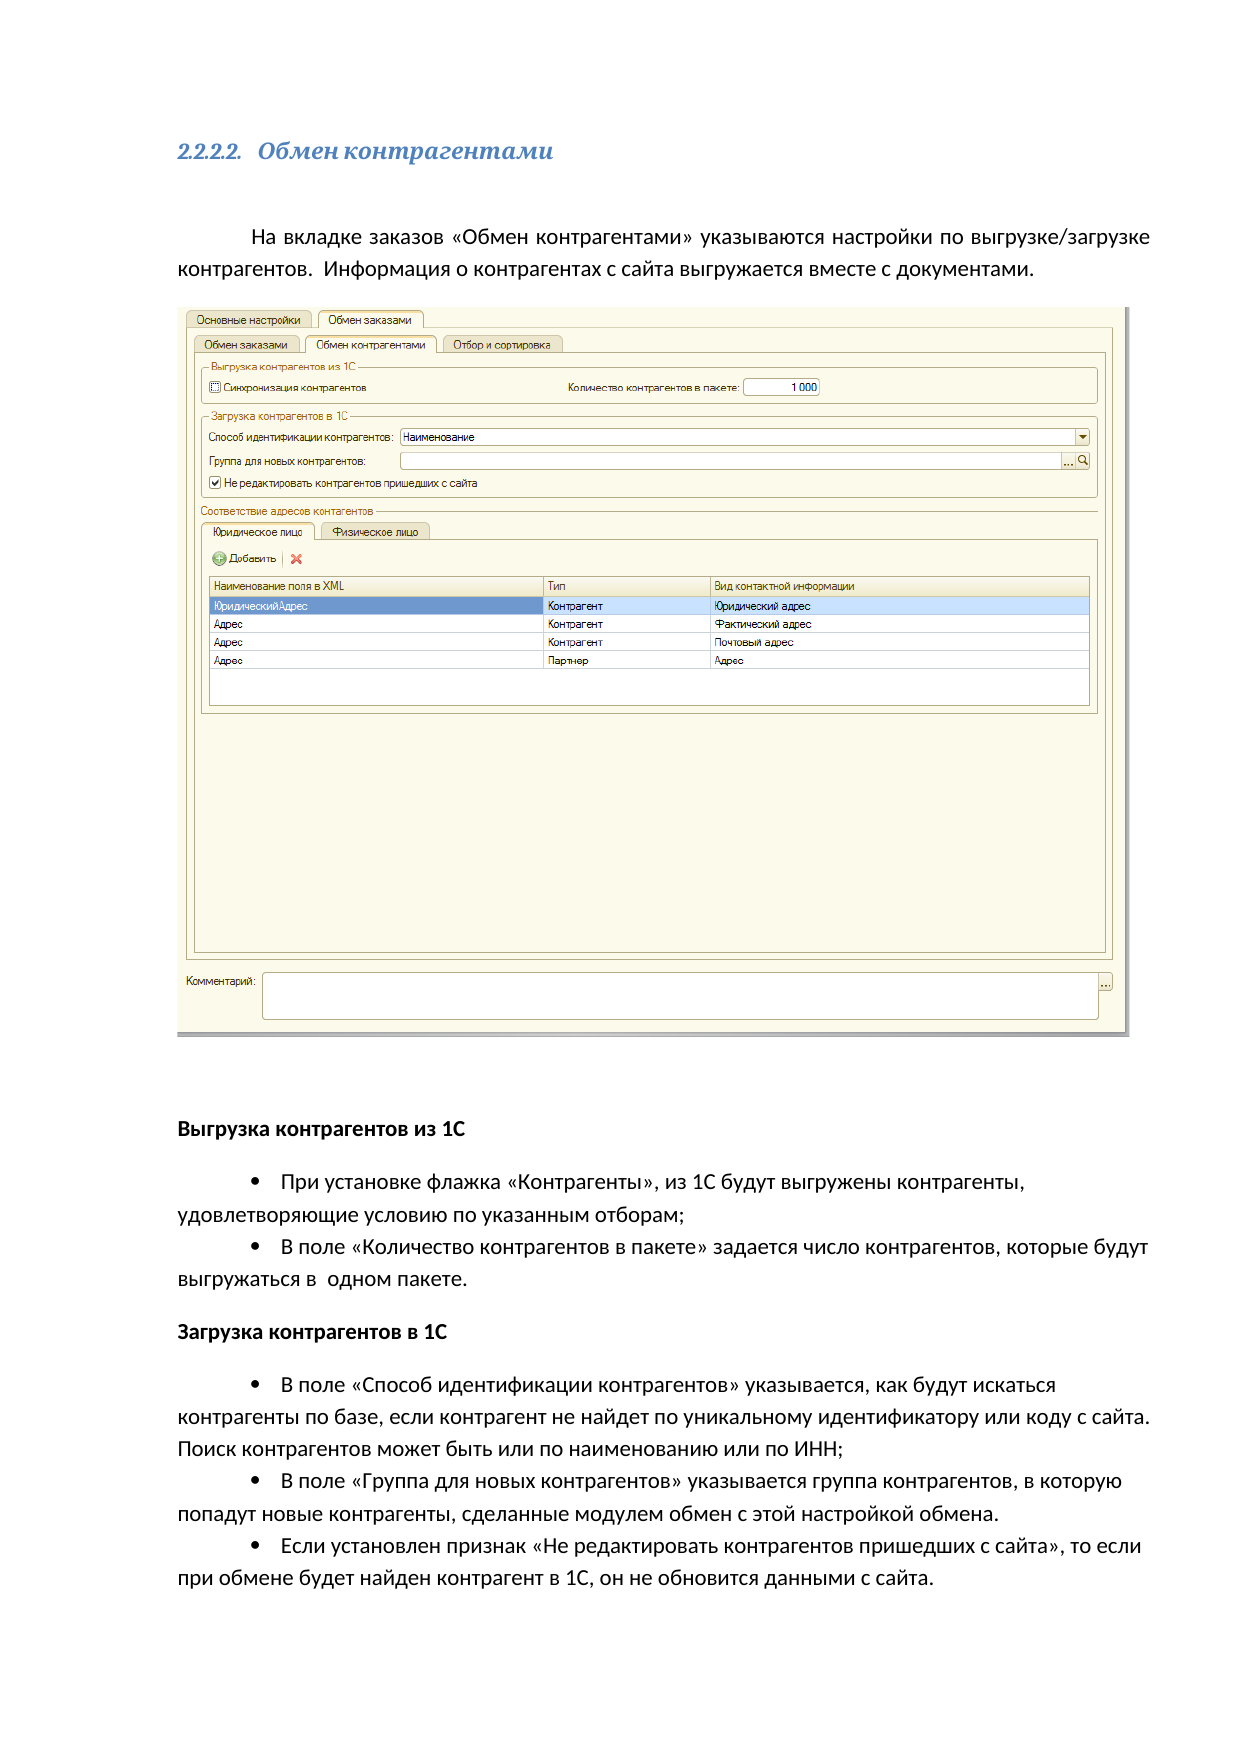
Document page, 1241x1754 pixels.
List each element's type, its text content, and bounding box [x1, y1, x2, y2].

subtitle 2.2.2.2. Обмен контрагентами [177, 139, 1152, 165]
text На вкладке заказов «Обмен контрагентами» указываются настройки по выгрузке/загрузке контрагентов. Информация о контрагентах с сайта выгружается вместе с документами. [177, 222, 1152, 282]
list При установке флажка «Контрагенты», из 1С будут выгружены контрагенты, удовлетворяющие условию по указанным отборам; [177, 1167, 1152, 1228]
text Загрузка контрагентов в 1С [177, 1317, 1152, 1345]
list Если установлен признак «Не редактировать контрагентов пришедших с сайта», то если при обмене будет найден контрагент в 1С, он не обновится данными с сайта. [177, 1531, 1152, 1591]
list В поле «Способ идентификации контрагентов» указывается, как будут искаться контрагенты по базе, если контрагент не найдет по уникальному идентификатору или коду с сайта. Поиск контрагентов может быть или по наименованию или по ИНН; [177, 1370, 1152, 1462]
picture [177, 307, 1130, 1037]
list В поле «Группа для новых контрагентов» указывается группа контрагентов, в которую попадут новые контрагенты, сделанные модулем обмен с этой настройкой обмена. [177, 1467, 1152, 1527]
text Выгрузка контрагентов из 1С [177, 1114, 1152, 1142]
list В поле «Количество контрагентов в пакете» задается число контрагентов, которые будут выгружаться в одном пакете. [177, 1232, 1152, 1292]
